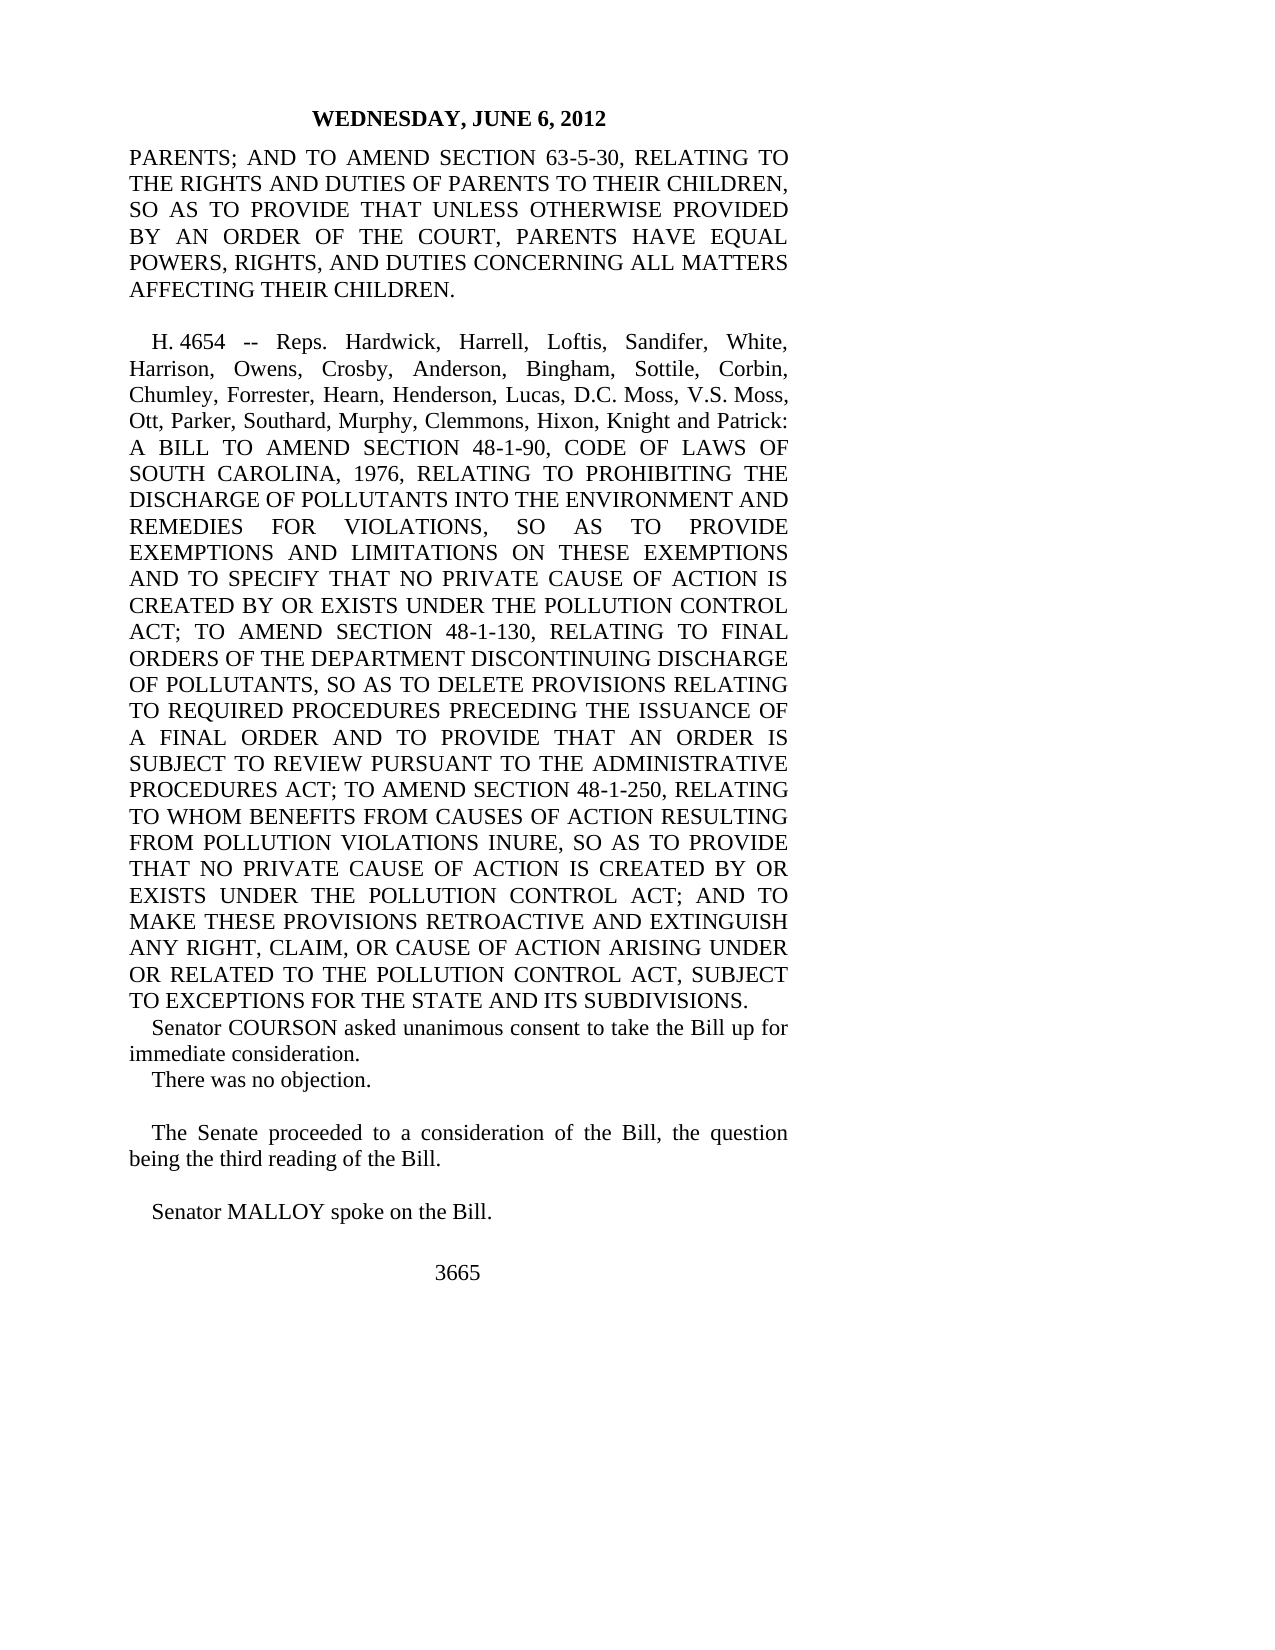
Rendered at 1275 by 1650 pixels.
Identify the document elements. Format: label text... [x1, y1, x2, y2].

text The Senate proceeded to a consideration of the Bill, the question being the third reading of the Bill. [129, 1119, 789, 1172]
text H. 4654 -- Reps. Hardwick, Harrell, Loftis, Sandifer, White, Harrison, Owens, Crosby, Anderson, Bingham, Sottile, Corbin, Chumley, Forrester, Hearn, Henderson, Lucas, D.C. Moss, V.S. Moss, Ott, Parker, Southard, Murphy, Clemmons, Hixon, Knight and Patrick: A BILL TO AMEND SECTION 48-1-90, CODE OF LAWS OF SOUTH CAROLINA, 1976, RELATING TO PROHIBITING THE DISCHARGE OF POLLUTANTS INTO THE ENVIRONMENT AND REMEDIES FOR VIOLATIONS, SO AS TO PROVIDE EXEMPTIONS AND LIMITATIONS ON THESE EXEMPTIONS AND TO SPECIFY THAT NO PRIVATE CAUSE OF ACTION IS CREATED BY OR EXISTS UNDER THE POLLUTION CONTROL ACT; TO AMEND SECTION 48-1-130, RELATING TO FINAL ORDERS OF THE DEPARTMENT DISCONTINUING DISCHARGE OF POLLUTANTS, SO AS TO DELETE PROVISIONS RELATING TO REQUIRED PROCEDURES PRECEDING THE ISSUANCE OF A FINAL ORDER AND TO PROVIDE THAT AN ORDER IS SUBJECT TO REVIEW PURSUANT TO THE ADMINISTRATIVE PROCEDURES ACT; TO AMEND SECTION 48-1-250, RELATING TO WHOM BENEFITS FROM CAUSES OF ACTION RESULTING FROM POLLUTION VIOLATIONS INURE, SO AS TO PROVIDE THAT NO PRIVATE CAUSE OF ACTION IS CREATED BY OR EXISTS UNDER THE POLLUTION CONTROL ACT; AND TO MAKE THESE PROVISIONS RETROACTIVE AND EXTINGUISH ANY RIGHT, CLAIM, OR CAUSE OF ACTION ARISING UNDER OR RELATED TO THE POLLUTION CONTROL ACT, SUBJECT TO EXCEPTIONS FOR THE STATE AND ITS SUBDIVISIONS. [129, 328, 789, 1013]
text Senator MALLOY spoke on the Bill. [129, 1198, 789, 1224]
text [129, 144, 789, 302]
text Senator COURSON asked unanimous consent to take the Bill up for immediate consideration. [129, 1013, 789, 1066]
text There was no objection. [129, 1066, 789, 1093]
